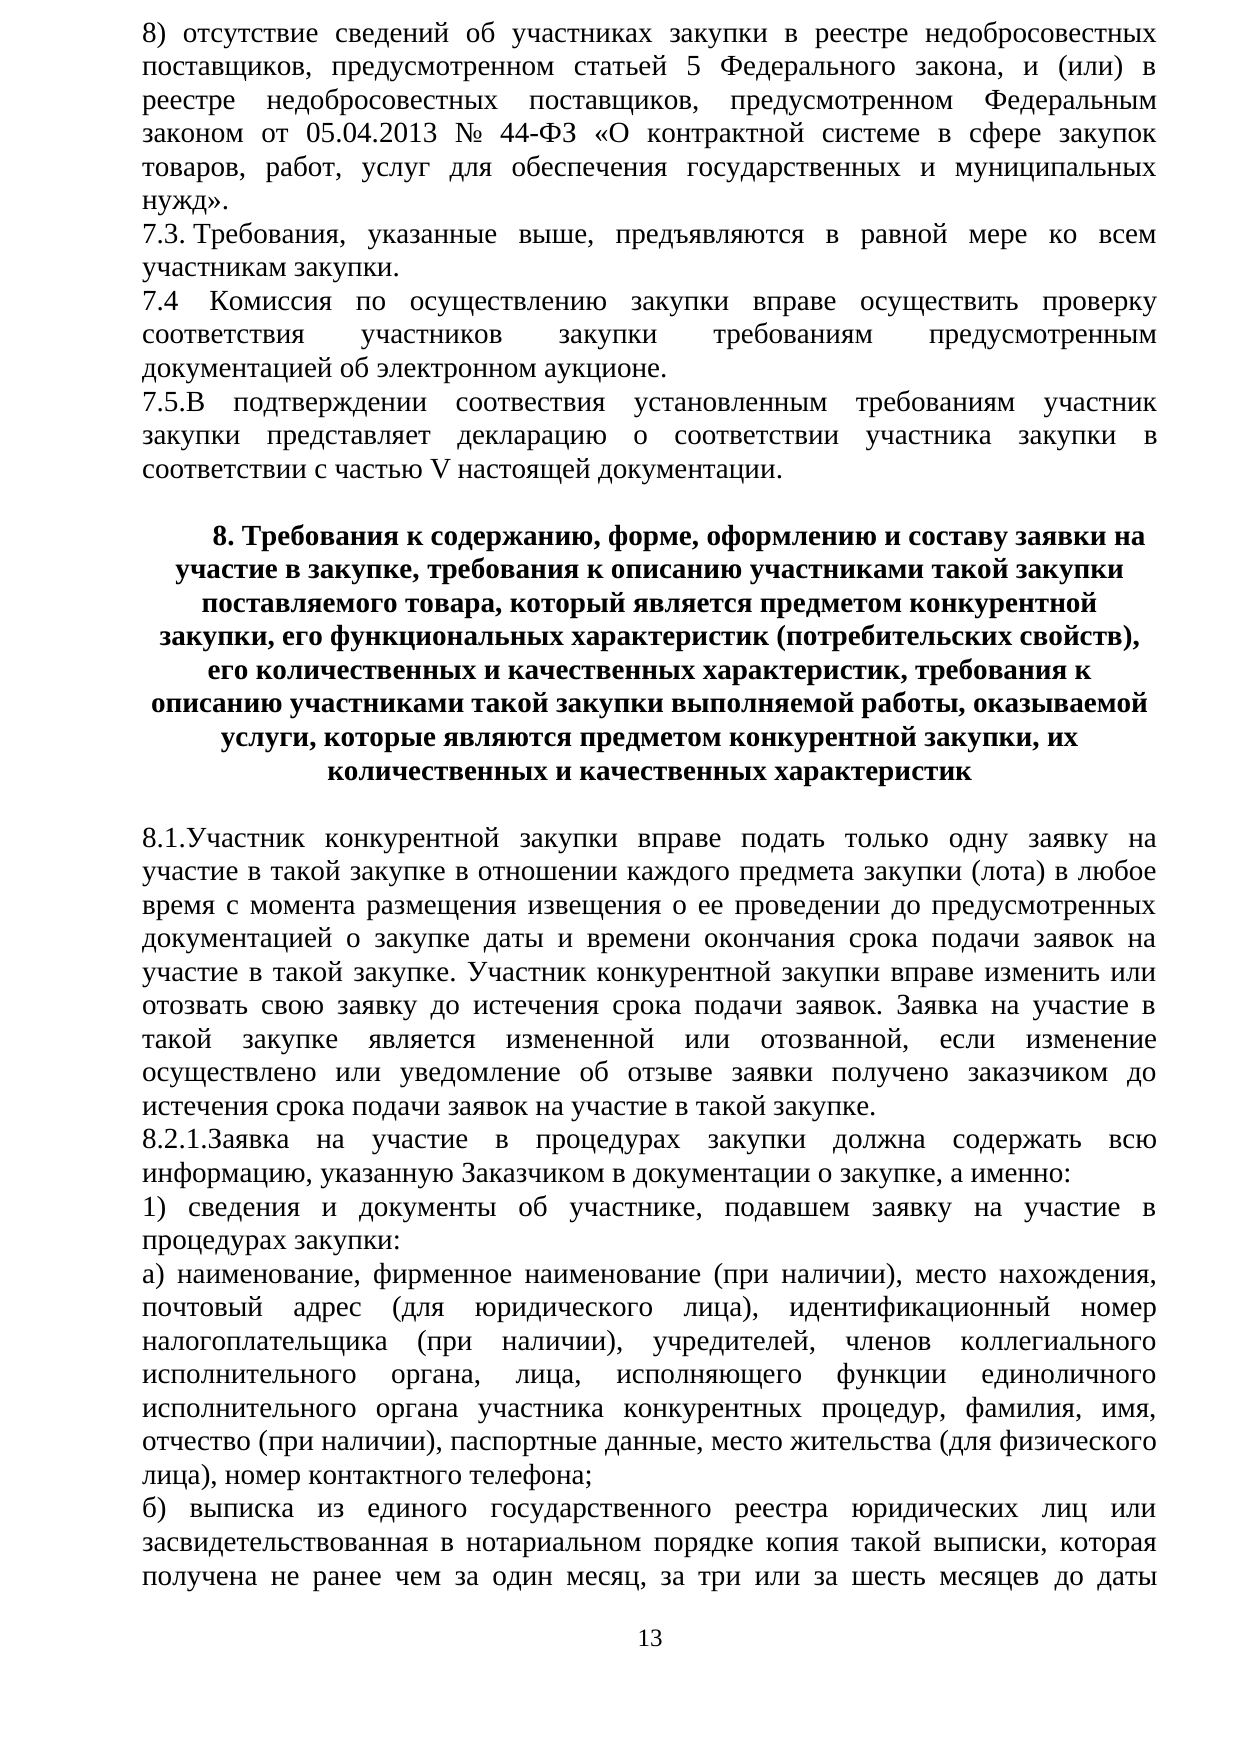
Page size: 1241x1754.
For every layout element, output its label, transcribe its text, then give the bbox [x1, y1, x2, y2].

text 7.5.В подтверждении соотвествия установленным требованиям участник закупки представляет декларацию о соответствии участника закупки в соответствии с частью V настоящей документации. [142, 384, 1157, 484]
text а) наименование, фирменное наименование (при наличии), место нахождения, почтовый адрес (для юридического лица), идентификационный номер налогоплательщика (при наличии), учредителей, членов коллегиального исполнительного органа, лица, исполняющего функции единоличного исполнительного органа участника конкурентных процедур, фамилия, имя, отчество (при наличии), паспортные данные, место жительства (для физического лица), номер контактного телефона; [142, 1256, 1157, 1491]
text 7.4 Комиссия по осуществлению закупки вправе осуществить проверку соответствия участников закупки требованиям предусмотренным документацией об электронном аукционе. [142, 283, 1157, 384]
subtitle 8. Требования к содержанию, форме, оформлению и составу заявки на участие в закупке, требования к описанию участниками такой закупки поставляемого товара, который является предметом конкурентной закупки, его функциональных характеристик (потребительских свойств), его количественных и качественных характеристик, требования к описанию участниками такой закупки выполняемой работы, оказываемой услуги, которые являются предметом конкурентной закупки, их количественных и качественных характеристик [142, 518, 1157, 786]
text 7.3. Требования, указанные выше, предъявляются в равной мере ко всем участникам закупки. [142, 216, 1157, 283]
text 8.2.1.Заявка на участие в процедурах закупки должна содержать всю информацию, указанную Заказчиком в документации о закупке, а именно: [142, 1122, 1157, 1189]
text 8.1.Участник конкурентной закупки вправе подать только одну заявку на участие в такой закупке в отношении каждого предмета закупки (лота) в любое время с момента размещения извещения о ее проведении до предусмотренных документацией о закупке даты и времени окончания срока подачи заявок на участие в такой закупке. Участник конкурентной закупки вправе изменить или отозвать свою заявку до истечения срока подачи заявок. Заявка на участие в такой закупке является измененной или отозванной, если изменение осуществлено или уведомление об отзыве заявки получено заказчиком до истечения срока подачи заявок на участие в такой закупке. [142, 820, 1157, 1122]
text 1) сведения и документы об участнике, подавшем заявку на участие в процедурах закупки: [142, 1189, 1157, 1256]
text 8) отсутствие сведений об участниках закупки в реестре недобросовестных поставщиков, предусмотренном статьей 5 Федерального закона, и (или) в реестре недобросовестных поставщиков, предусмотренном Федеральным законом от 05.04.2013 № 44-ФЗ «О контрактной системе в сфере закупок товаров, работ, услуг для обеспечения государственных и муниципальных нужд». [142, 15, 1157, 216]
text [142, 1491, 1157, 1591]
